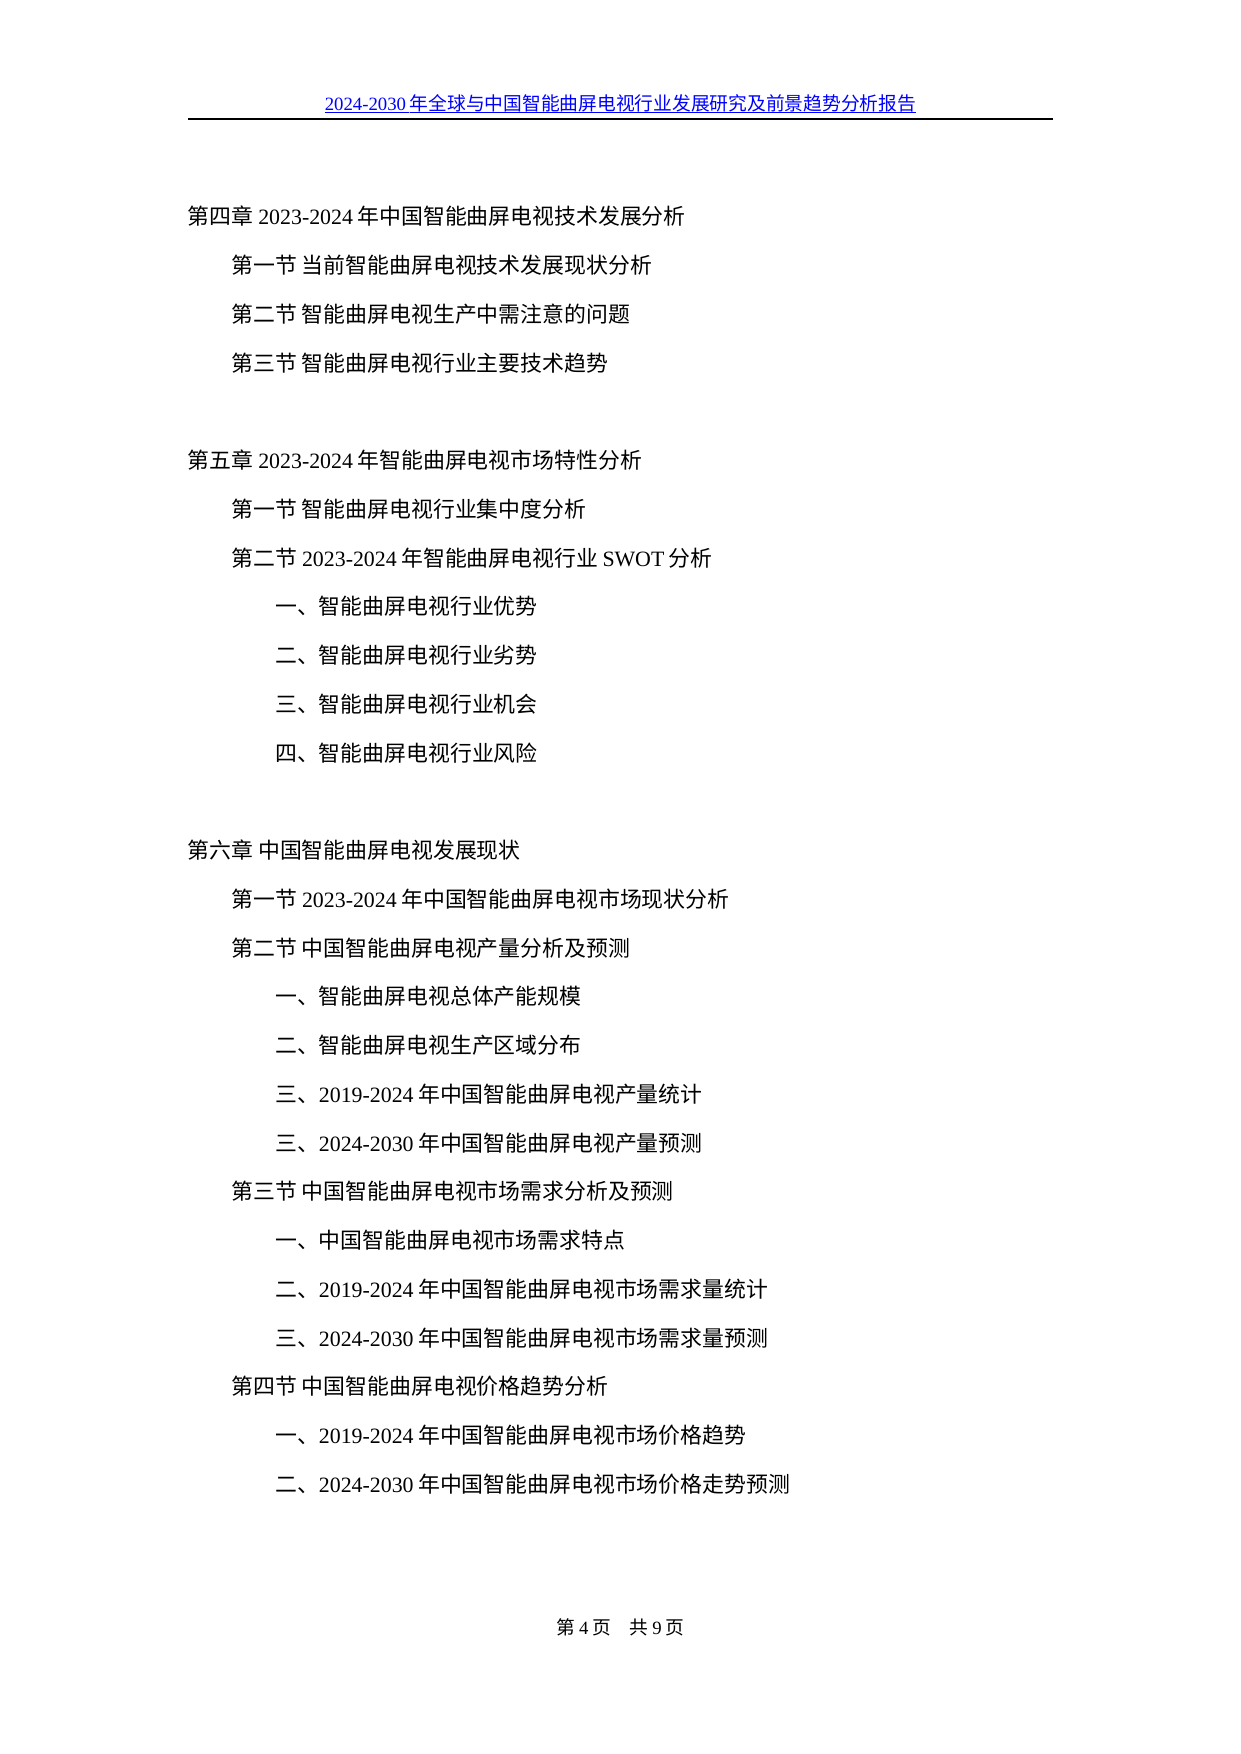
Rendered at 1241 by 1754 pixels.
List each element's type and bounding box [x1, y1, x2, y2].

text [187, 150, 1053, 1499]
